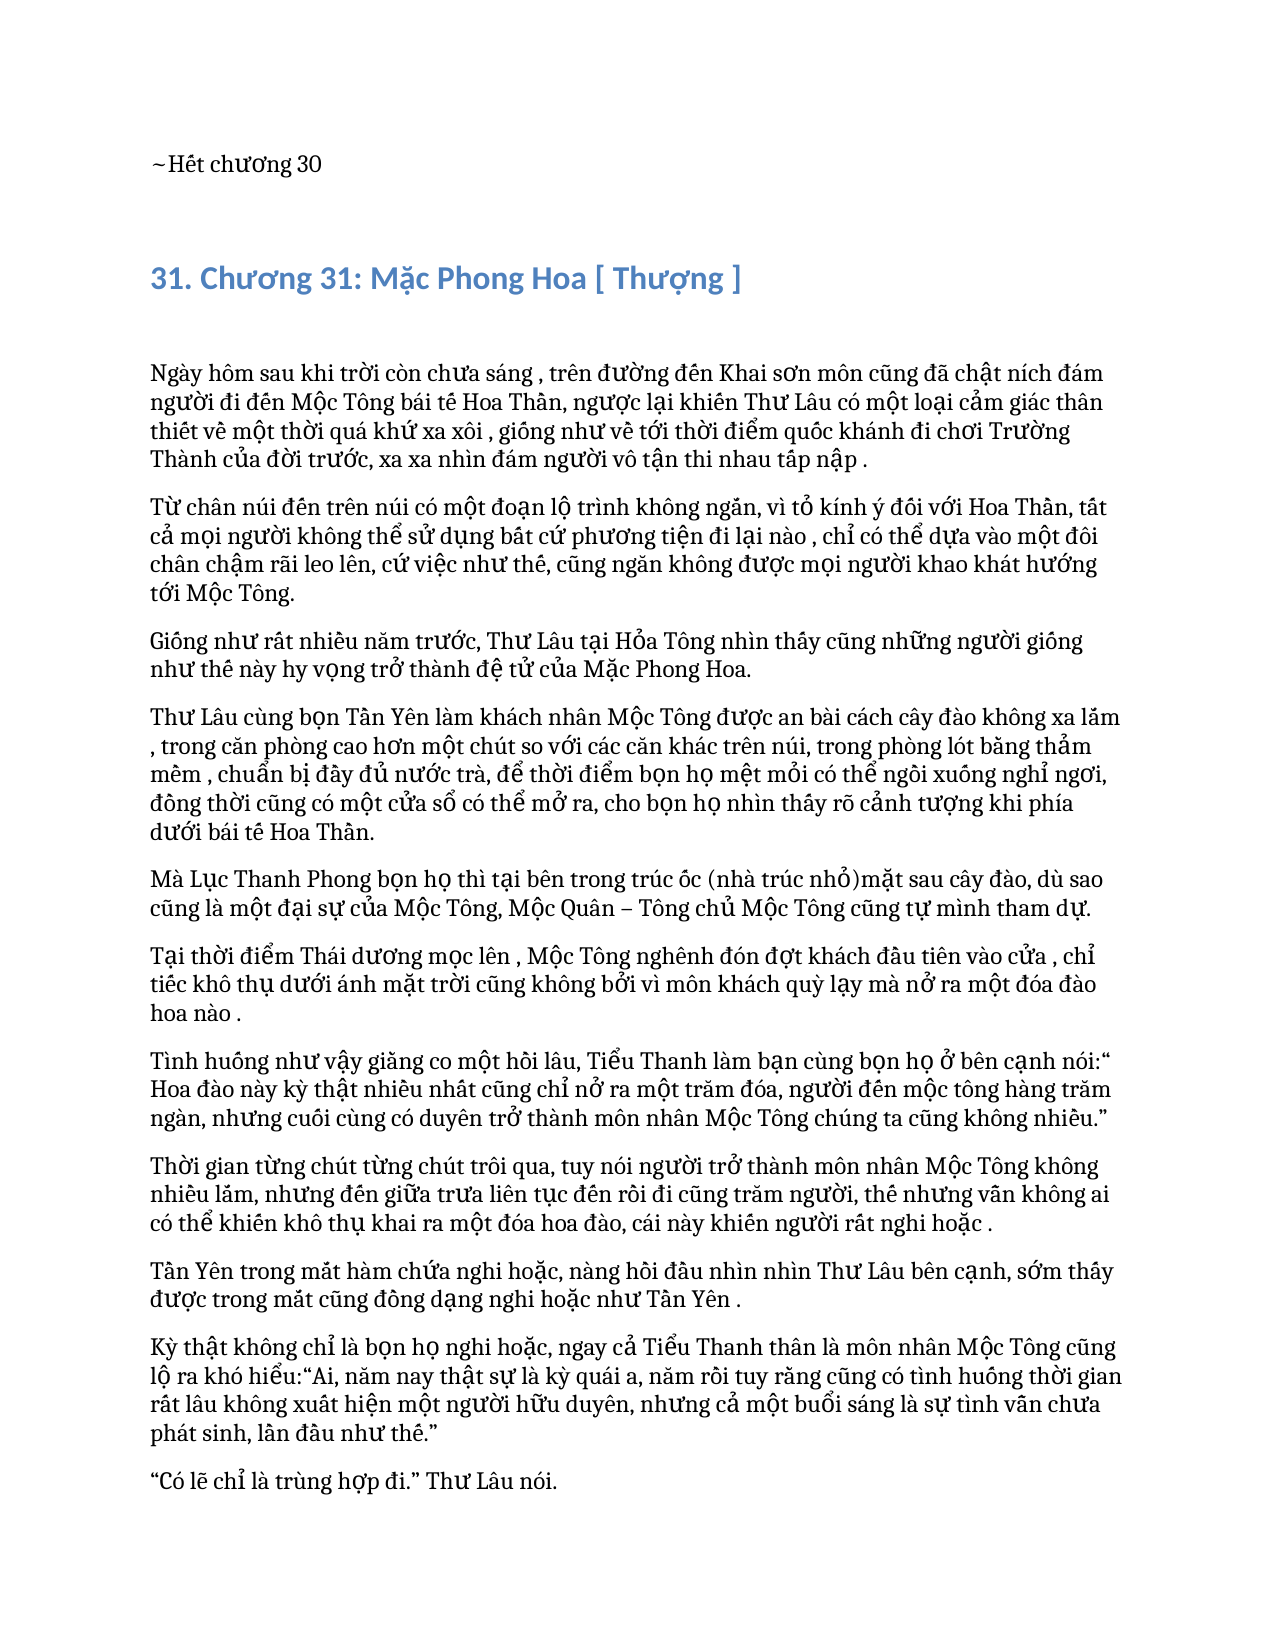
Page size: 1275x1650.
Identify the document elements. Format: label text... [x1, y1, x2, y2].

subtitle 31. Chương 31: Mặc Phong Hoa [ Thượng ] [150, 257, 1125, 298]
text Ngày hôm sau khi trời còn chưa sáng , trên đường đến Khai sơn môn cũng đã chật ních đám người đi đến Mộc Tông bái tế Hoa Thần, ngược lại khiến Thư Lâu có một loại cảm giác thân thiết về một thời quá khứ xa xôi , giống như về tới thời điểm quốc khánh đi chơi Trường Thành của đời trước, xa xa nhìn đám người vô tận thi nhau tấp nập . [150, 302, 1125, 474]
text Mà Lục Thanh Phong bọn họ thì tại bên trong trúc ốc (nhà trúc nhỏ)mặt sau cây đào, dù sao cũng là một đại sự của Mộc Tông, Mộc Quân – Tông chủ Mộc Tông cũng tự mình tham dự. [150, 865, 1125, 923]
text Tình huống như vậy giằng co một hồi lâu, Tiểu Thanh làm bạn cùng bọn họ ở bên cạnh nói:“ Hoa đào này kỳ thật nhiều nhất cũng chỉ nở ra một trăm đóa, người đến mộc tông hàng trăm ngàn, nhưng cuối cùng có duyên trở thành môn nhân Mộc Tông chúng ta cũng không nhiều.” [150, 1047, 1125, 1133]
text Kỳ thật không chỉ là bọn họ nghi hoặc, ngay cả Tiểu Thanh thân là môn nhân Mộc Tông cũng lộ ra khó hiểu:“Ai, năm nay thật sự là kỳ quái a, năm rồi tuy rằng cũng có tình huống thời gian rất lâu không xuất hiện một người hữu duyên, nhưng cả một buổi sáng là sự tình vẫn chưa phát sinh, lần đầu như thế.” [150, 1333, 1125, 1448]
text “Có lẽ chỉ là trùng hợp đi.” Thư Lâu nói. [150, 1467, 1125, 1495]
text Từ chân núi đến trên núi có một đoạn lộ trình không ngắn, vì tỏ kính ý đối với Hoa Thần, tất cả mọi người không thể sử dụng bất cứ phương tiện đi lại nào , chỉ có thể dựa vào một đôi chân chậm rãi leo lên, cứ việc như thế, cũng ngăn không được mọi người khao khát hướng tới Mộc Tông. [150, 493, 1125, 608]
text ~Hết chương 30 [150, 150, 1125, 236]
text Tại thời điểm Thái dương mọc lên , Mộc Tông nghênh đón đợt khách đầu tiên vào cửa , chỉ tiếc khô thụ dưới ánh mặt trời cũng không bởi vì môn khách quỳ lạy mà nở ra một đóa đào hoa nào . [150, 942, 1125, 1028]
text Tần Yên trong mắt hàm chứa nghi hoặc, nàng hồi đầu nhìn nhìn Thư Lâu bên cạnh, sớm thấy được trong mắt cũng đồng dạng nghi hoặc như Tần Yên . [150, 1257, 1125, 1314]
text Thời gian từng chút từng chút trôi qua, tuy nói người trở thành môn nhân Mộc Tông không nhiều lắm, nhưng đến giữa trưa liên tục đến rồi đi cũng trăm người, thế nhưng vẫn không ai có thể khiến khô thụ khai ra một đóa hoa đào, cái này khiến người rất nghi hoặc . [150, 1152, 1125, 1238]
text Thư Lâu cùng bọn Tần Yên làm khách nhân Mộc Tông được an bài cách cây đào không xa lắm , trong căn phòng cao hơn một chút so với các căn khác trên núi, trong phòng lót bằng thảm mềm , chuẩn bị đầy đủ nước trà, để thời điểm bọn họ mệt mỏi có thể ngồi xuống nghỉ ngơi, đồng thời cũng có một cửa sổ có thể mở ra, cho bọn họ nhìn thấy rõ cảnh tượng khi phía dưới bái tế Hoa Thần. [150, 703, 1125, 847]
text Giống như rất nhiều năm trước, Thư Lâu tại Hỏa Tông nhìn thấy cũng những người giống như thế này hy vọng trở thành đệ tử của Mặc Phong Hoa. [150, 627, 1125, 684]
